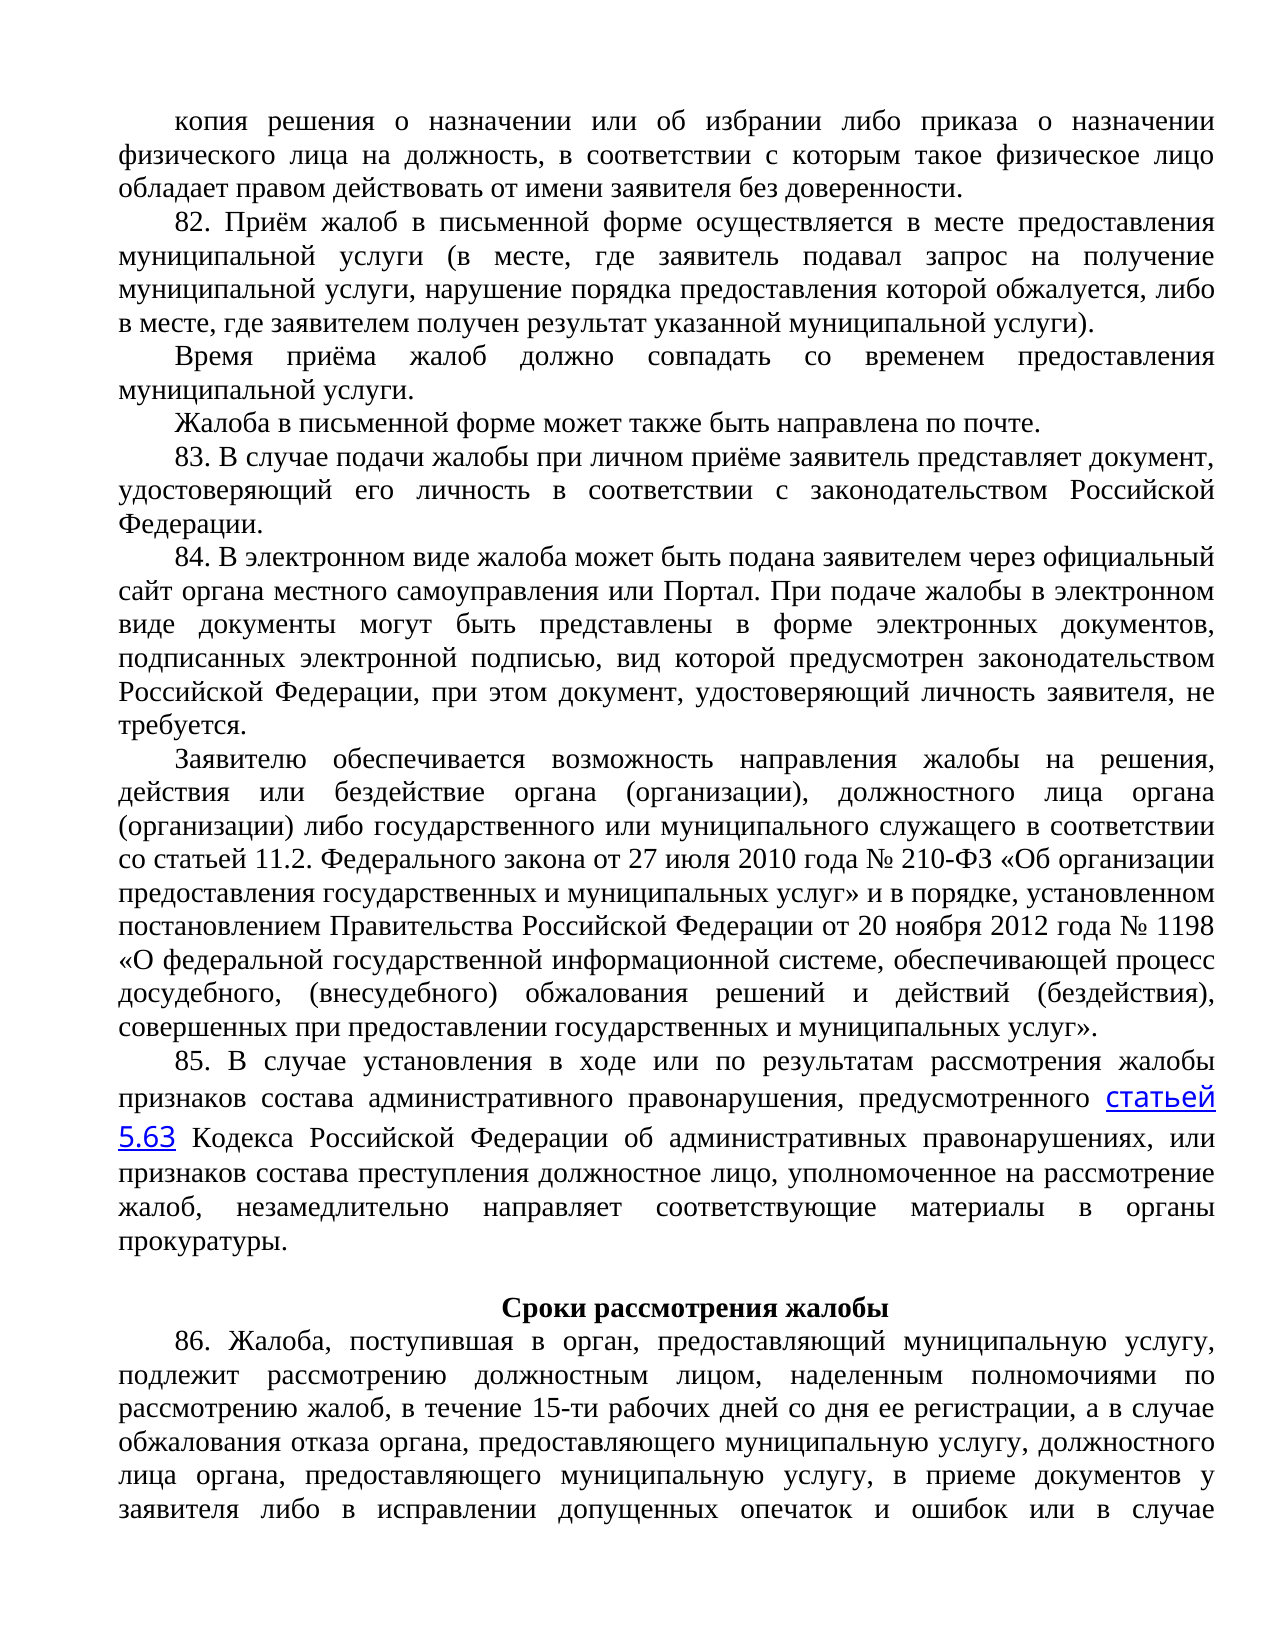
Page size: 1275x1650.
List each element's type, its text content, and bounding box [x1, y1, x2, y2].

text Время приёма жалоб должно совпадать со временем предоставления муниципальной услуги. [118, 338, 1216, 405]
text 83. В случае подачи жалобы при личном приёме заявитель представляет документ, удостоверяющий его личность в соответствии с законодательством Российской Федерации. [118, 439, 1216, 539]
text 82. Приём жалоб в письменной форме осуществляется в месте предоставления муниципальной услуги (в месте, где заявитель подавал запрос на получение муниципальной услуги, нарушение порядка предоставления которой обжалуется, либо в месте, где заявителем получен результат указанной муниципальной услуги). [118, 204, 1216, 338]
text Сроки рассмотрения жалобы [118, 1290, 1216, 1323]
text 85. В случае установления в ходе или по результатам рассмотрения жалобы признаков состава административного правонарушения, предусмотренного статьей 5.63 Кодекса Российской Федерации об административных правонарушениях, или признаков состава преступления должностное лицо, уполномоченное на рассмотрение жалоб, незамедлительно направляет соответствующие материалы в органы прокуратуры. [118, 1043, 1216, 1256]
text Жалоба в письменной форме может также быть направлена по почте. [118, 405, 1216, 439]
text 84. В электронном виде жалоба может быть подана заявителем через официальный сайт органа местного самоуправления или Портал. При подаче жалобы в электронном виде документы могут быть представлены в форме электронных документов, подписанных электронной подписью, вид которой предусмотрен законодательством Российской Федерации, при этом документ, удостоверяющий личность заявителя, не требуется. [118, 539, 1216, 741]
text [118, 1323, 1216, 1524]
text копия решения о назначении или об избрании либо приказа о назначении физического лица на должность, в соответствии с которым такое физическое лицо обладает правом действовать от имени заявителя без доверенности. [118, 103, 1216, 204]
text Заявителю обеспечивается возможность направления жалобы на решения, действия или бездействие органа (организации), должностного лица органа (организации) либо государственного или муниципального служащего в соответствии со статьей 11.2. Федерального закона от 27 июля 2010 года № 210-ФЗ «Об организации предоставления государственных и муниципальных услуг» и в порядке, установленном постановлением Правительства Российской Федерации от 20 ноября 2012 года № 1198 «О федеральной государственной информационной системе, обеспечивающей процесс досудебного, (внесудебного) обжалования решений и действий (бездействия), совершенных при предоставлении государственных и муниципальных услуг». [118, 741, 1216, 1043]
